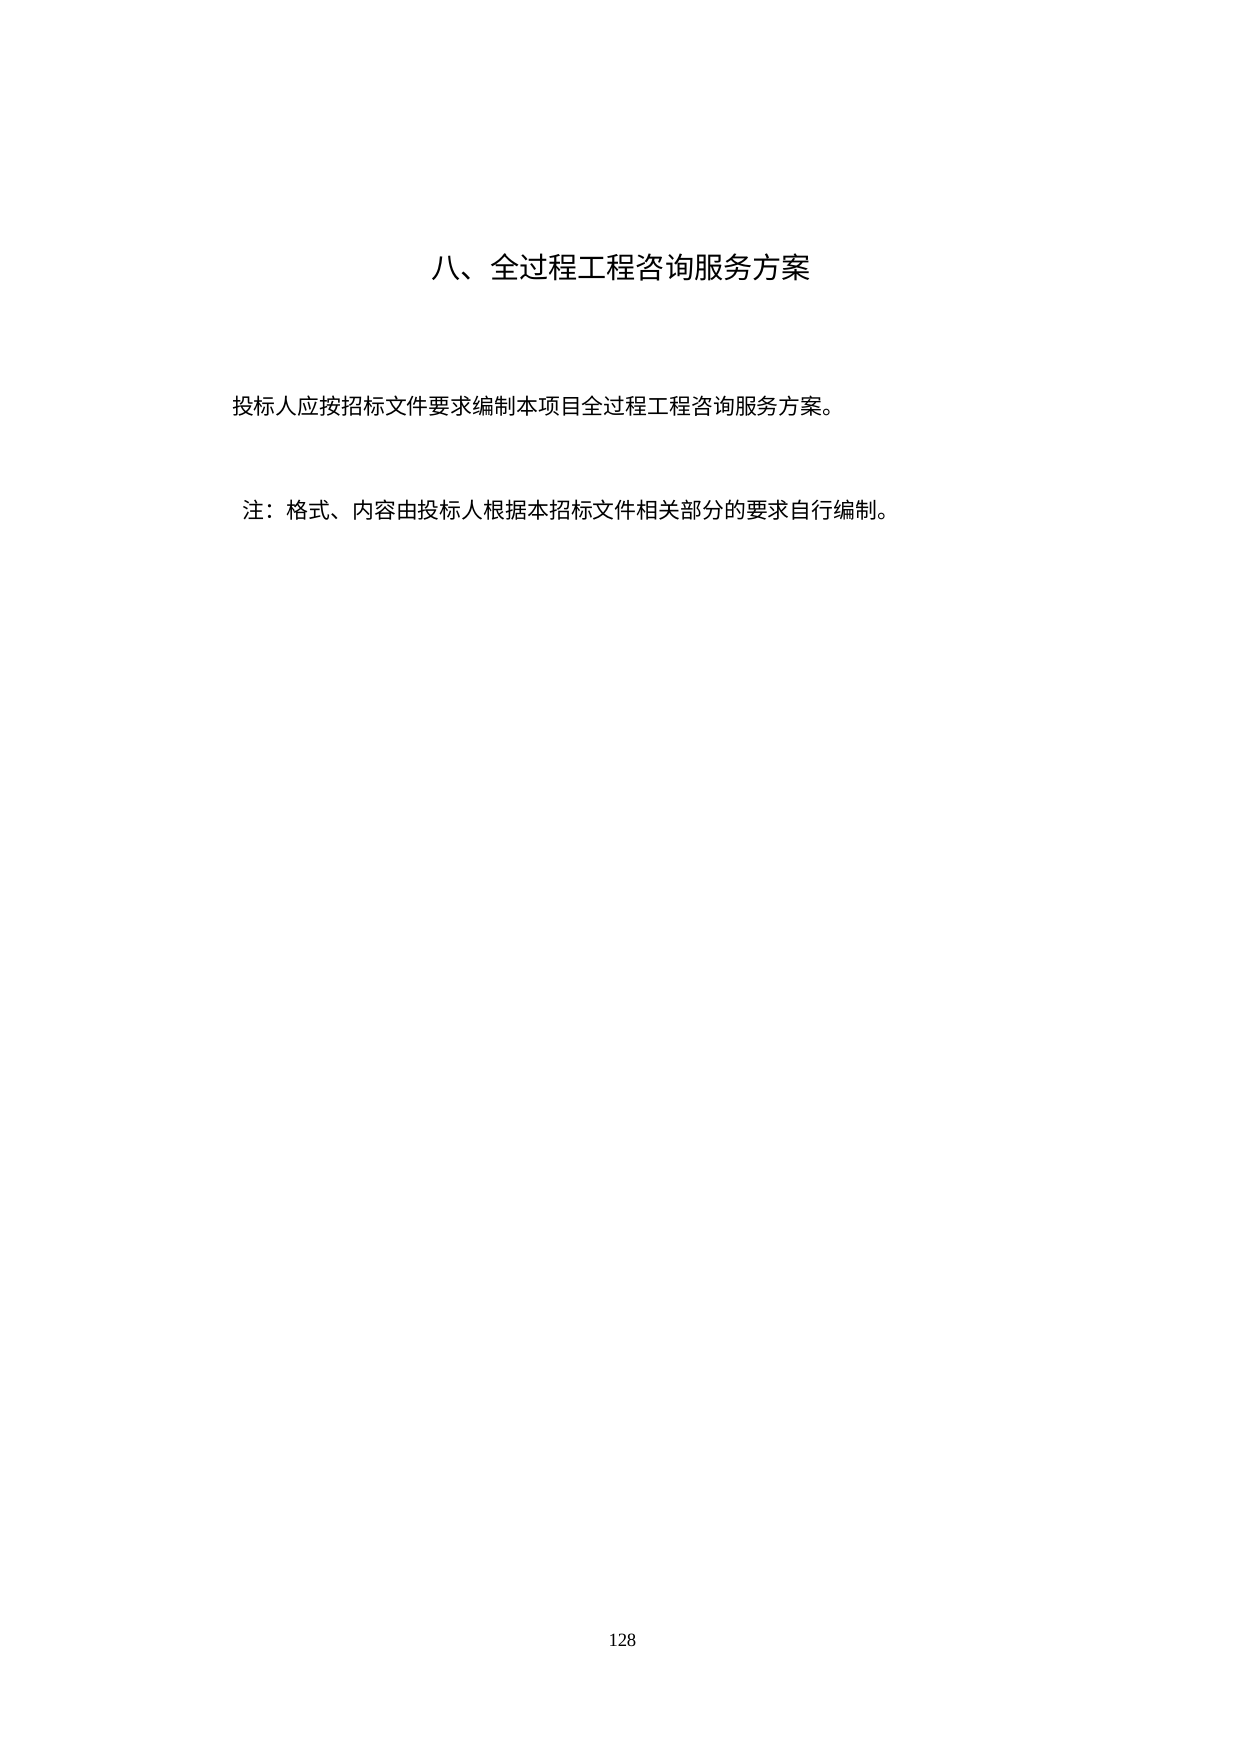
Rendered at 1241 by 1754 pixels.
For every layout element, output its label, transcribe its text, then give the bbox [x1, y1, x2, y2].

text 投标人应按招标文件要求编制本项目全过程工程咨询服务方案。 [232, 392, 1054, 420]
text 注：格式、内容由投标人根据本招标文件相关部分的要求自行编制。 [243, 496, 1054, 525]
text 八、全过程工程咨询服务方案 [431, 247, 1054, 286]
